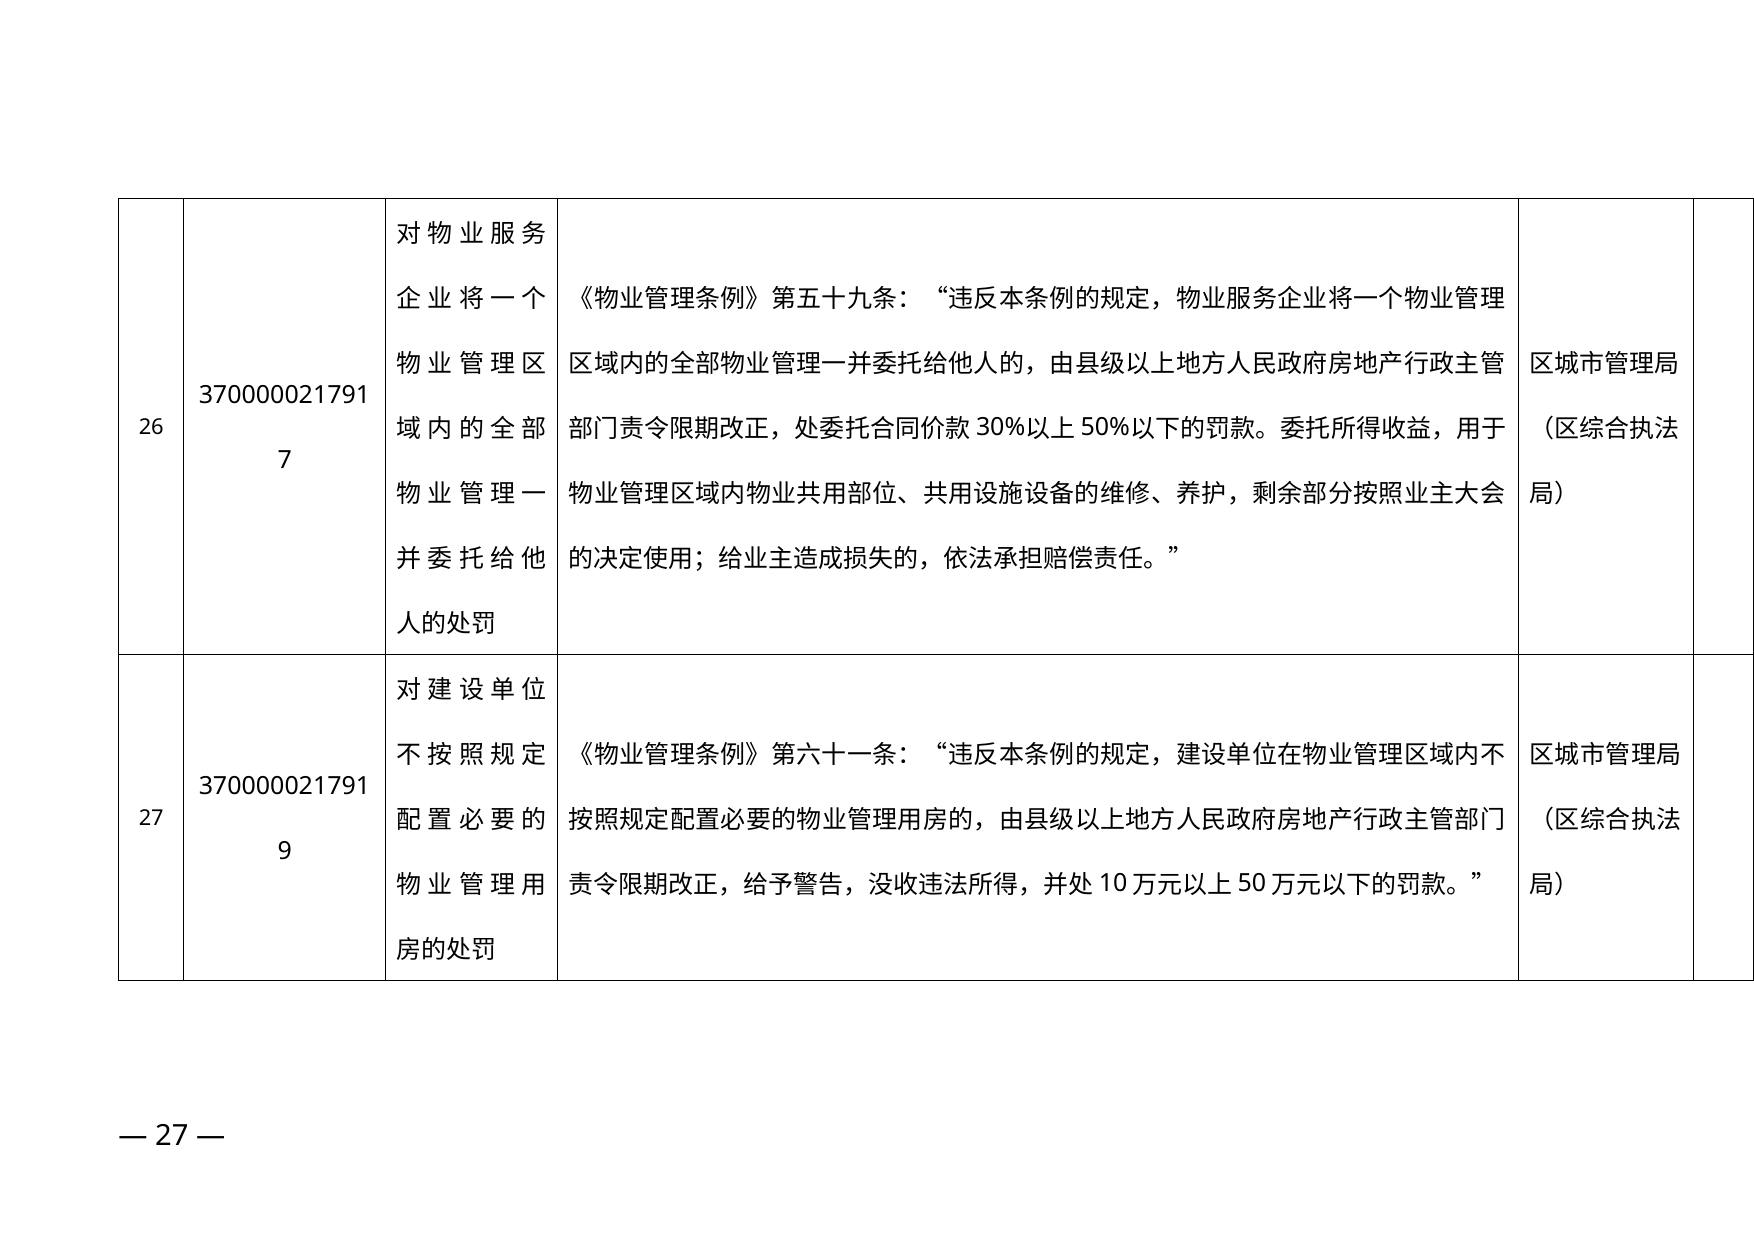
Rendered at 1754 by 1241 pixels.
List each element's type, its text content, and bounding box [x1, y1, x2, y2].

table_cell [1694, 655, 1753, 980]
table_cell 对建设单位不按照规定配置必要的物业管理用房的处罚 [386, 655, 557, 980]
table_cell 区城市管理局（区综合执法局） [1519, 199, 1693, 654]
table_cell 区城市管理局（区综合执法局） [1519, 655, 1693, 980]
table_cell 《物业管理条例》第六十一条：“违反本条例的规定，建设单位在物业管理区域内不按照规定配置必要的物业管理用房的，由县级以上地方人民政府房地产行政主管部门责令限期改正，给予警告，没收违法所得，并处10万元以上50万元以下的罚款。” [558, 655, 1518, 980]
table_cell 3700000217917 [184, 199, 385, 654]
table_cell 对物业服务企业将一个物业管理区域内的全部物业管理一并委托给他人的处罚 [386, 199, 557, 654]
table_cell 《物业管理条例》第五十九条：“违反本条例的规定，物业服务企业将一个物业管理区域内的全部物业管理一并委托给他人的，由县级以上地方人民政府房地产行政主管部门责令限期改正，处委托合同价款30%以上50%以下的罚款。委托所得收益，用于物业管理区域内物业共用部位、共用设施设备的维修、养护，剩余部分按照业主大会的决定使用；给业主造成损失的，依法承担赔偿责任。” [558, 199, 1518, 654]
table_cell [1694, 199, 1753, 654]
table_cell 3700000217919 [184, 655, 385, 980]
table_cell 27 [119, 655, 183, 980]
table_cell 26 [119, 199, 183, 654]
